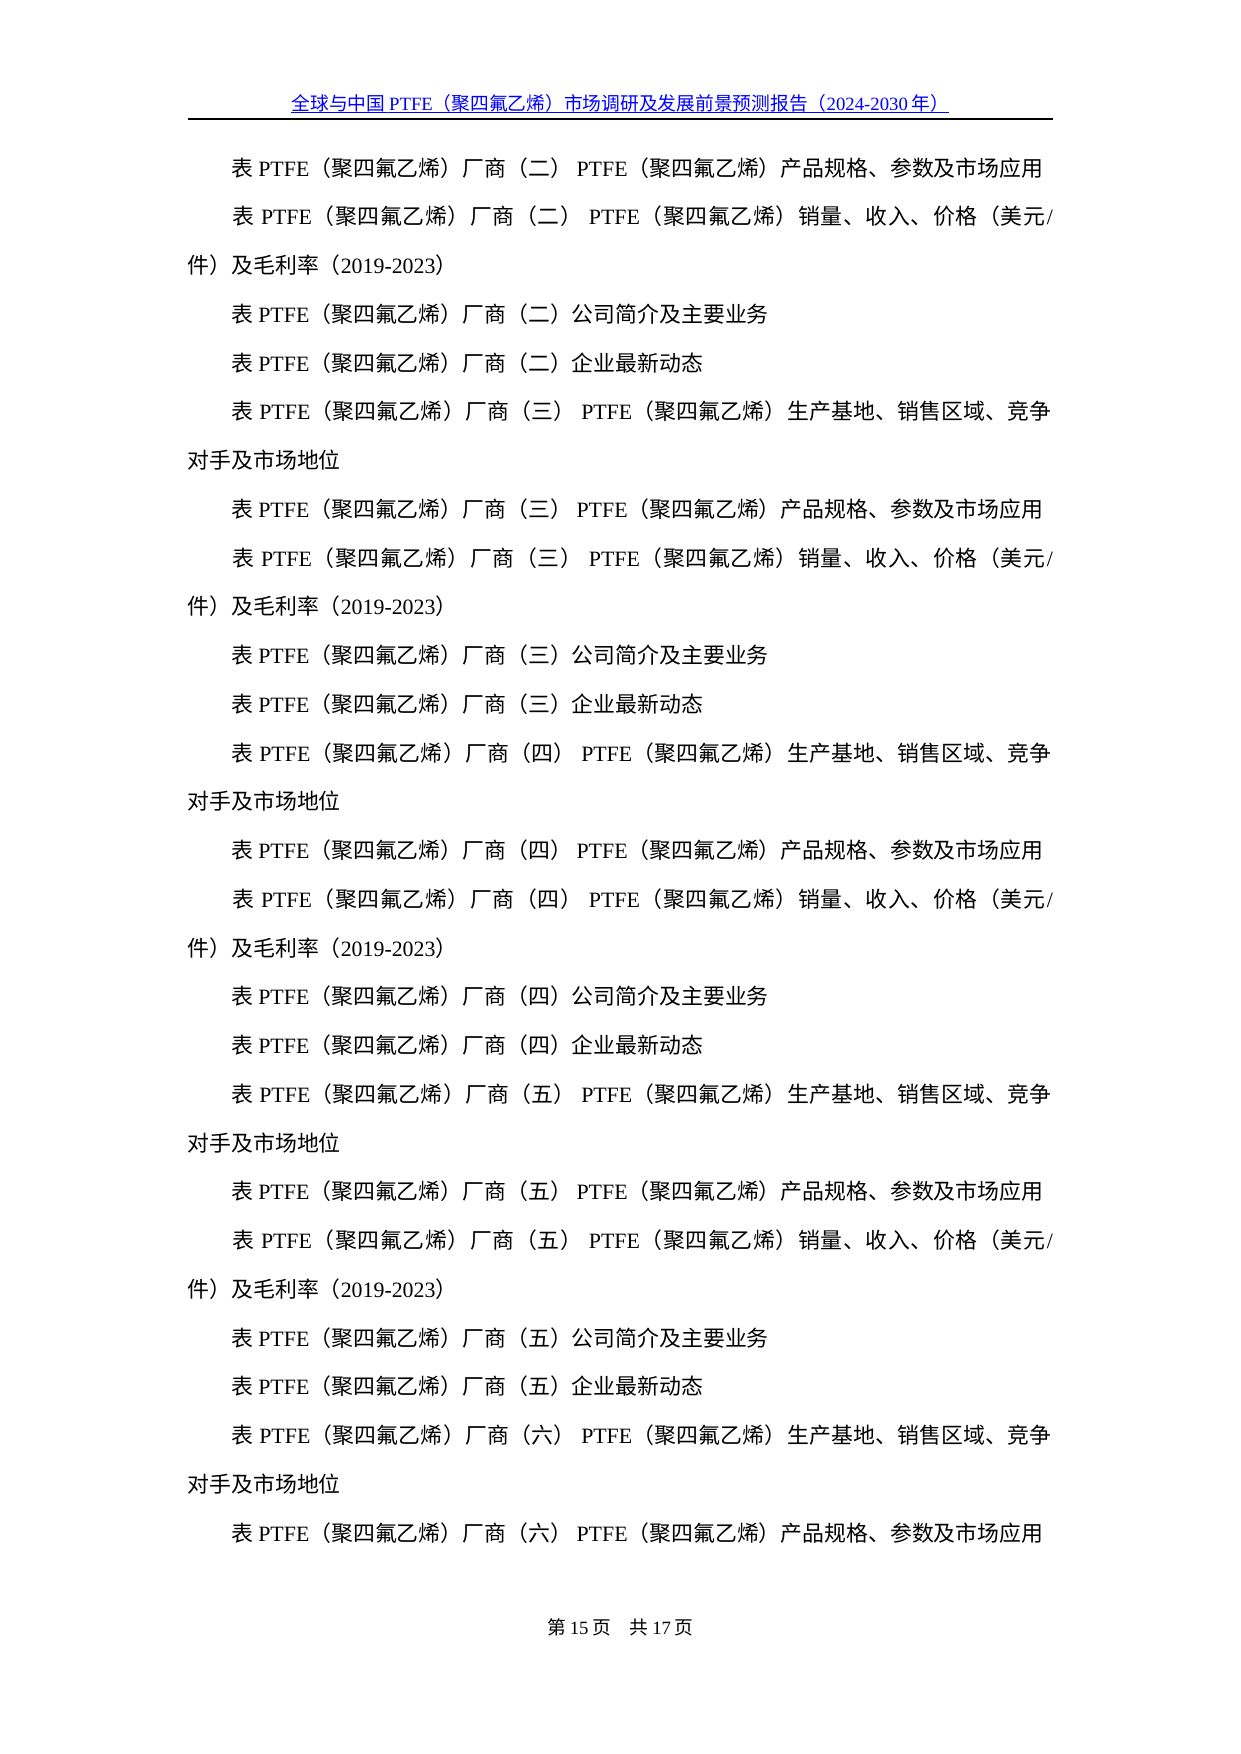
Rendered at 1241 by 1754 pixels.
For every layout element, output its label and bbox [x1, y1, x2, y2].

text [187, 150, 1053, 1548]
